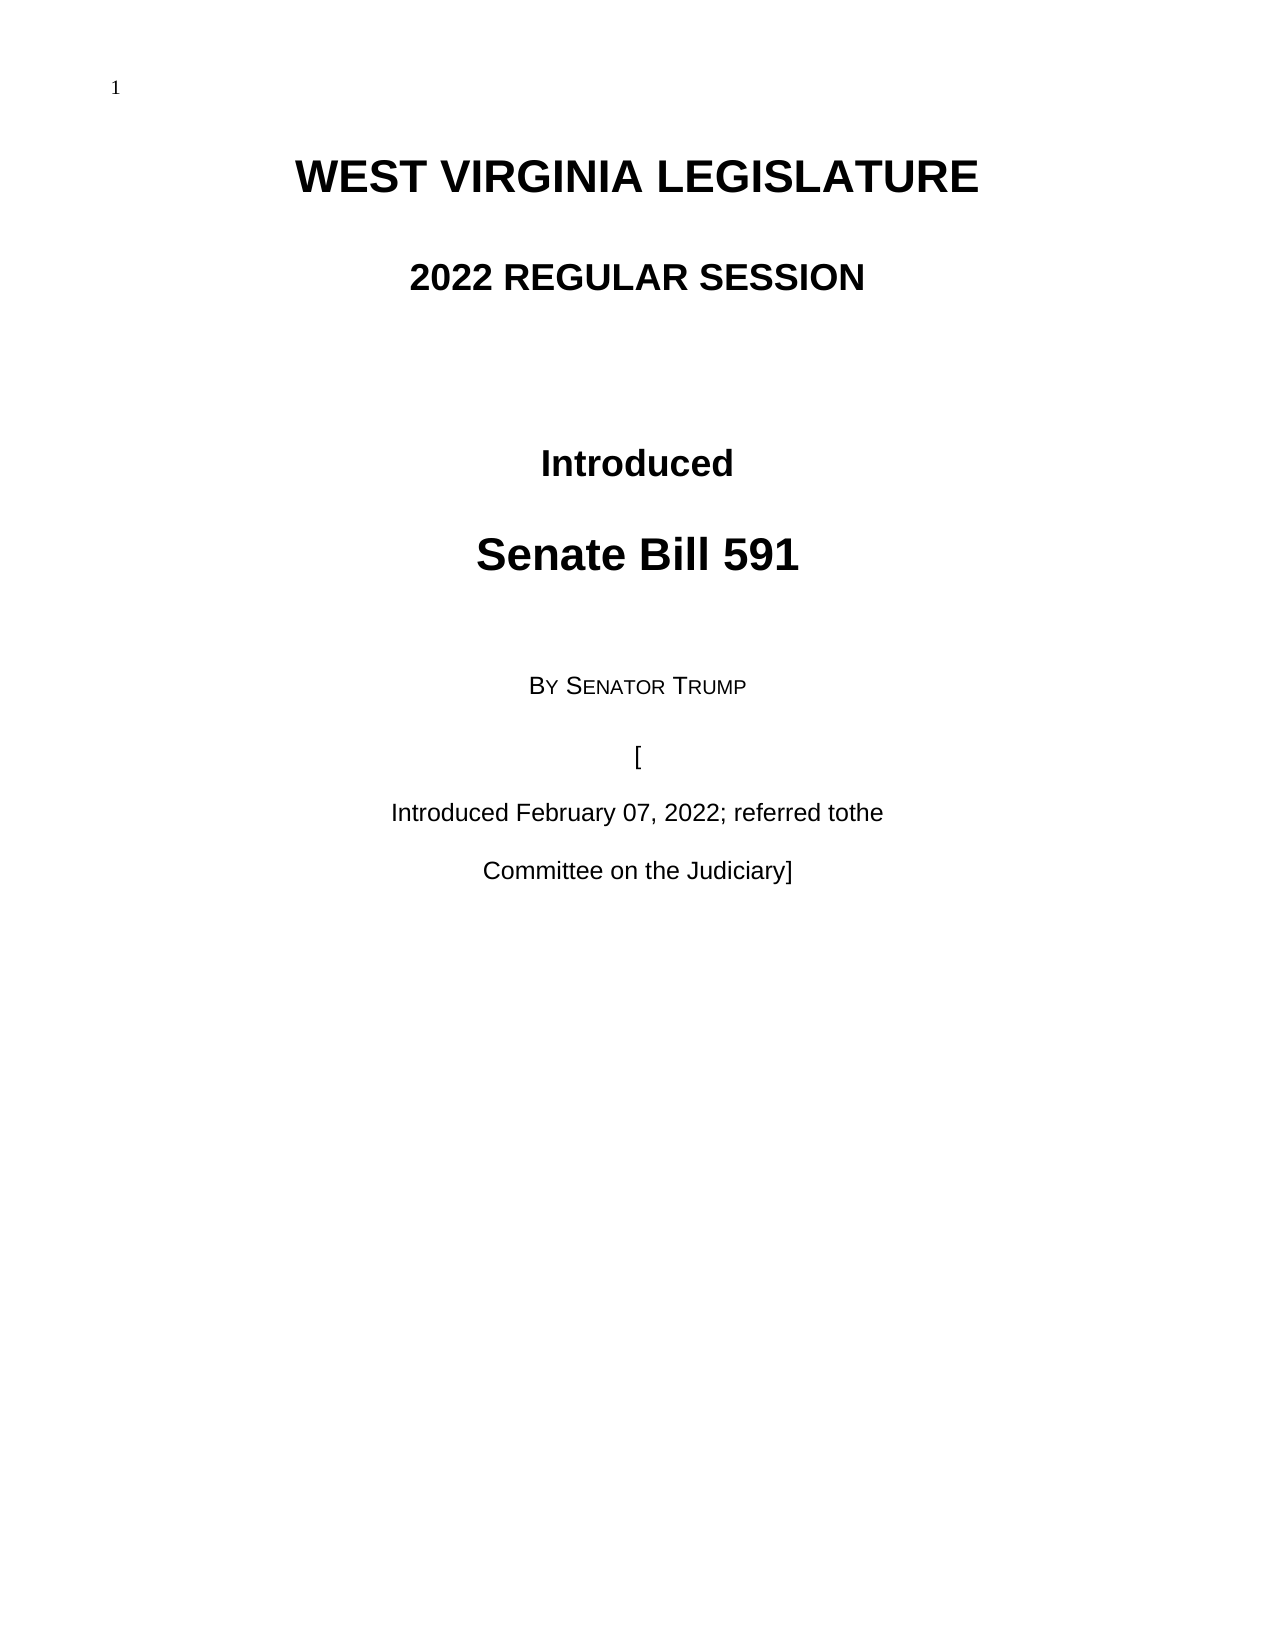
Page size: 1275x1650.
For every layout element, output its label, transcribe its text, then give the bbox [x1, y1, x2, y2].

text By [337, 671, 937, 699]
text [] [337, 741, 937, 884]
title WEST virginia legislature [150, 150, 1125, 203]
text Bill [150, 528, 1125, 581]
title 2022 Regular session [150, 255, 1125, 298]
